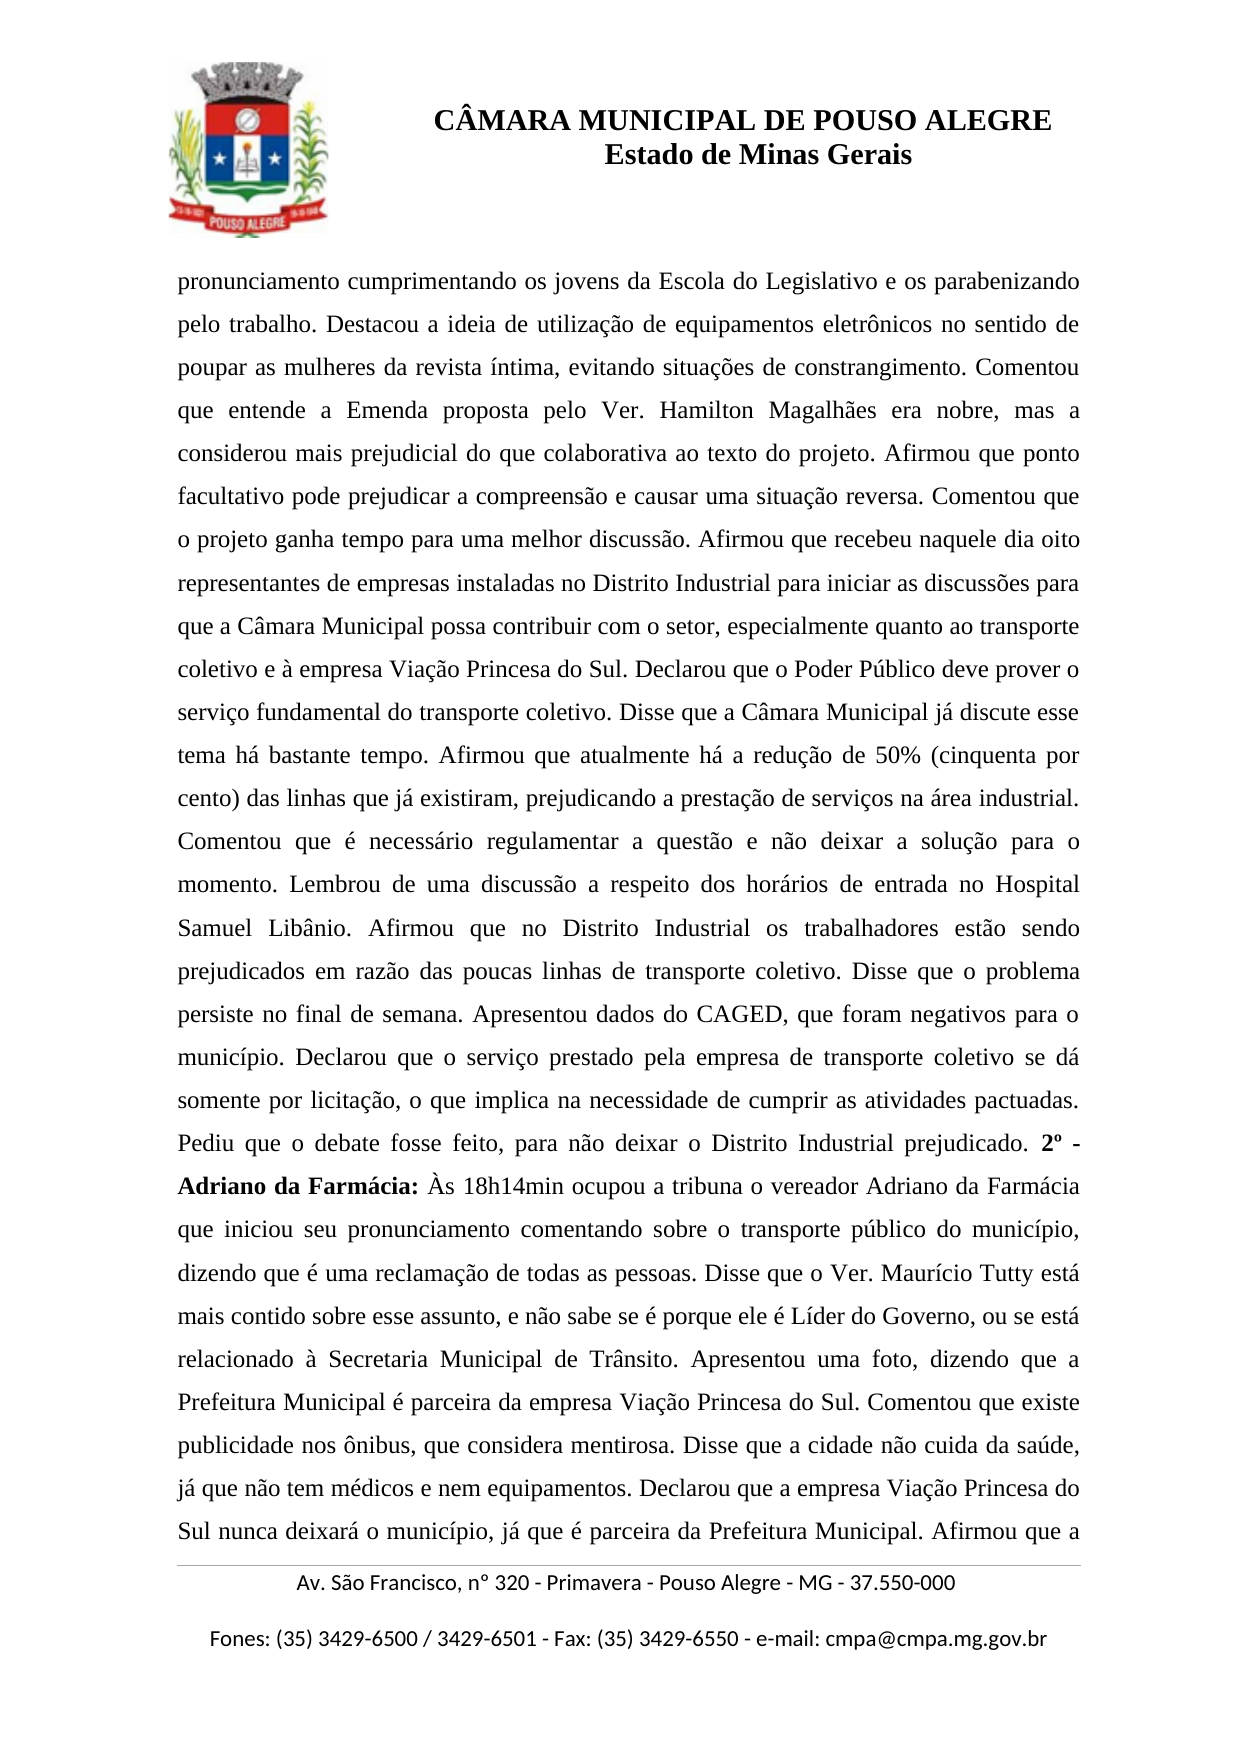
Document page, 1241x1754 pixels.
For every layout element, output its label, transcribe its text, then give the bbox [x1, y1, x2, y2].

picture [168, 62, 329, 238]
